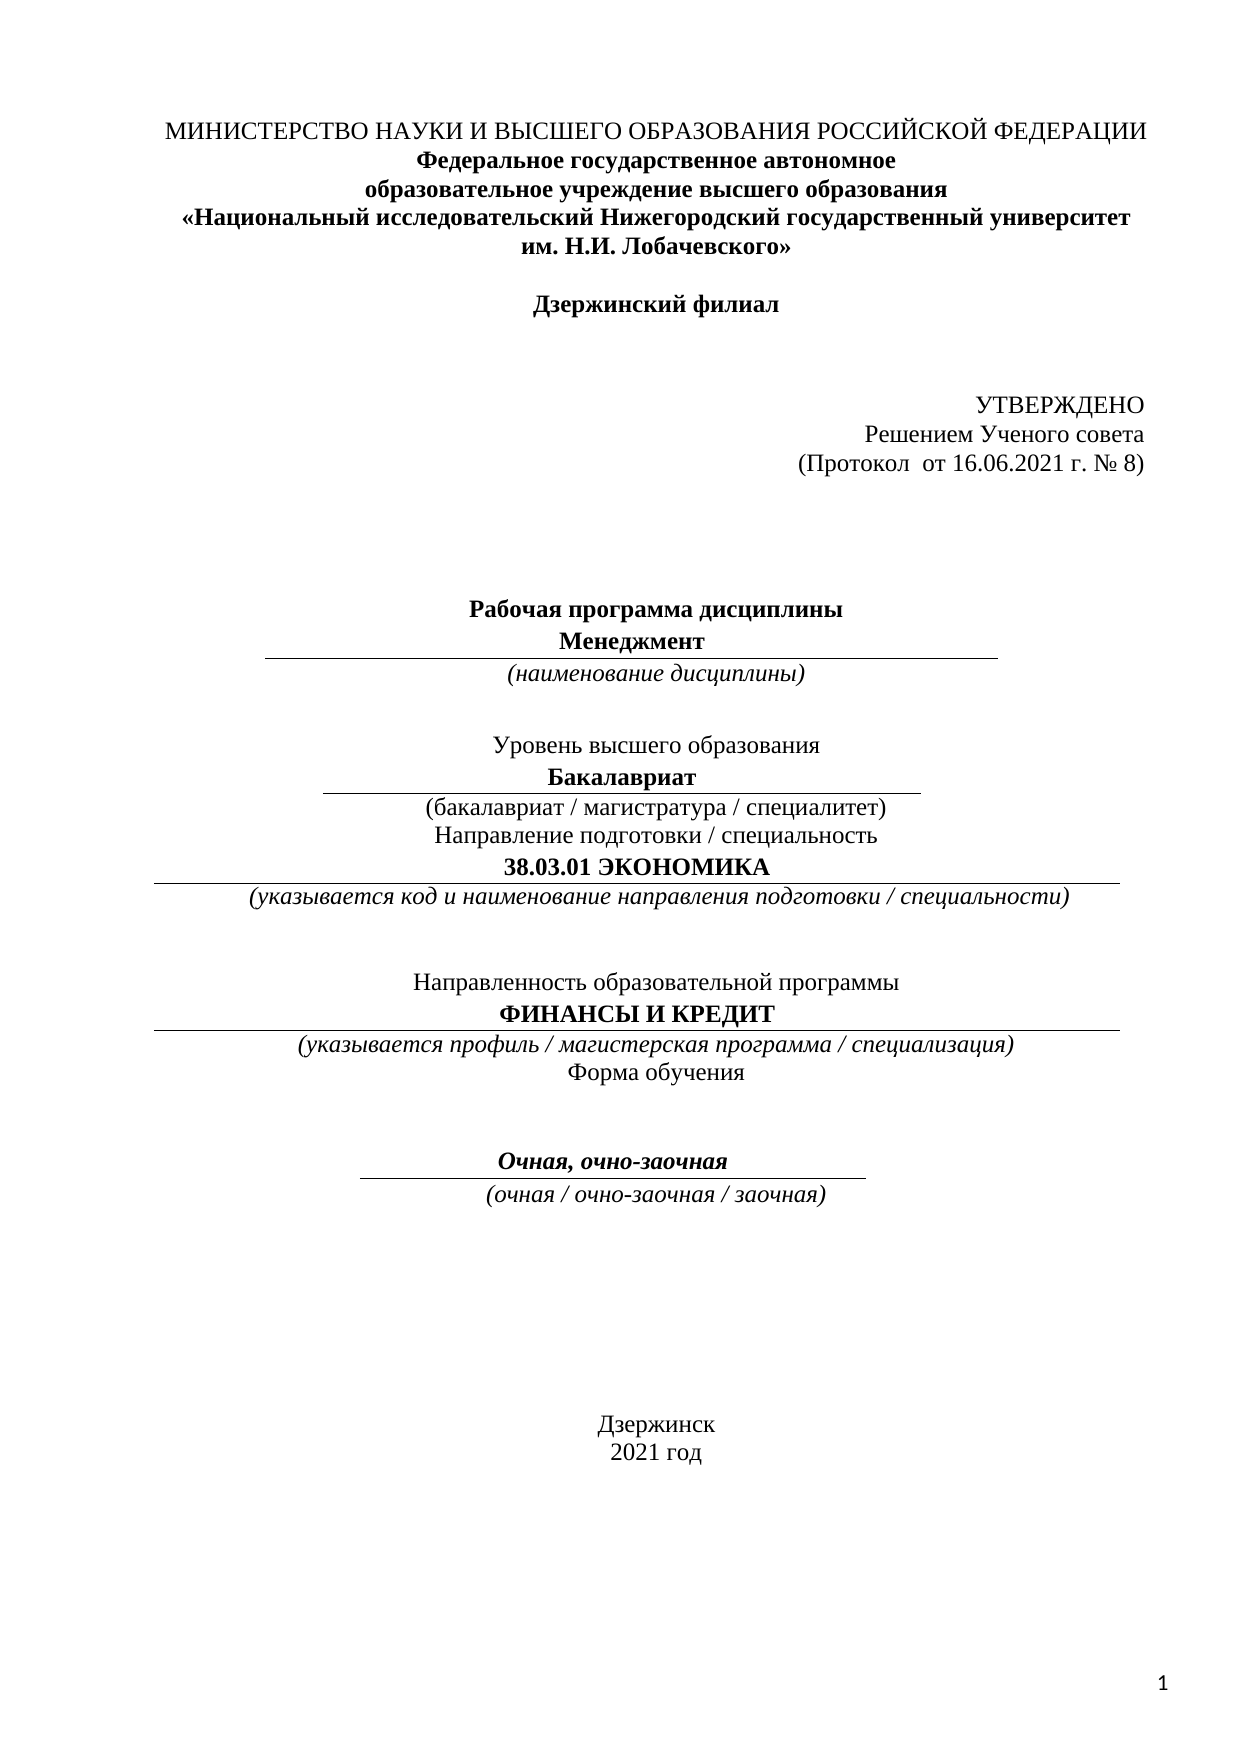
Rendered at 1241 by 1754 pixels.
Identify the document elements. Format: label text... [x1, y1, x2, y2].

text образовательное учреждение высшего образования [116, 174, 1196, 202]
table_header Очная, очно-заочная [360, 1144, 866, 1178]
text (указывается профиль / магистерская программа / специализация) [116, 1031, 1196, 1057]
text (очная / очно-заочная / заочная) [116, 1179, 1196, 1207]
text Дзержинский филиал [116, 289, 1196, 317]
text им. Н.И. Лобачевского» [116, 231, 1196, 260]
text (наименование дисциплины) [116, 658, 1196, 687]
text Уровень высшего образования [116, 730, 1196, 759]
text 2021 год [116, 1437, 1196, 1466]
text Направленность образовательной программы [116, 967, 1196, 996]
text МИНИСТЕРСТВО НАУКИ И ВЫСШЕГО ОБРАЗОВАНИЯ РОССИЙСКОЙ ФЕДЕРАЦИИ [116, 116, 1196, 145]
table_header Бакалавриат [323, 759, 921, 793]
text Направление подготовки / специальность [116, 820, 1196, 849]
text (указывается код и наименование направления подготовки / специальности) [116, 884, 1196, 910]
text (бакалавриат / магистратура / специалитет) [116, 794, 1196, 820]
table_header ФИНАНСЫ И КРЕДИТ [154, 996, 1120, 1030]
text Федеральное государственное автономное [116, 145, 1196, 174]
text Форма обучения [116, 1057, 1196, 1086]
text «Национальный исследовательский Нижегородский государственный университет [116, 202, 1196, 231]
text Дзержинск [116, 1409, 1196, 1437]
table_header 38.03.01 ЭКОНОМИКА [154, 849, 1120, 883]
table_header Менеджмент [265, 623, 998, 657]
text Рабочая программа дисциплины [116, 594, 1196, 623]
table_header УТВЕРЖДЕНО Решением Ученого совета (Протокол от 16.06.2021 г. № 8) [110, 375, 1147, 479]
